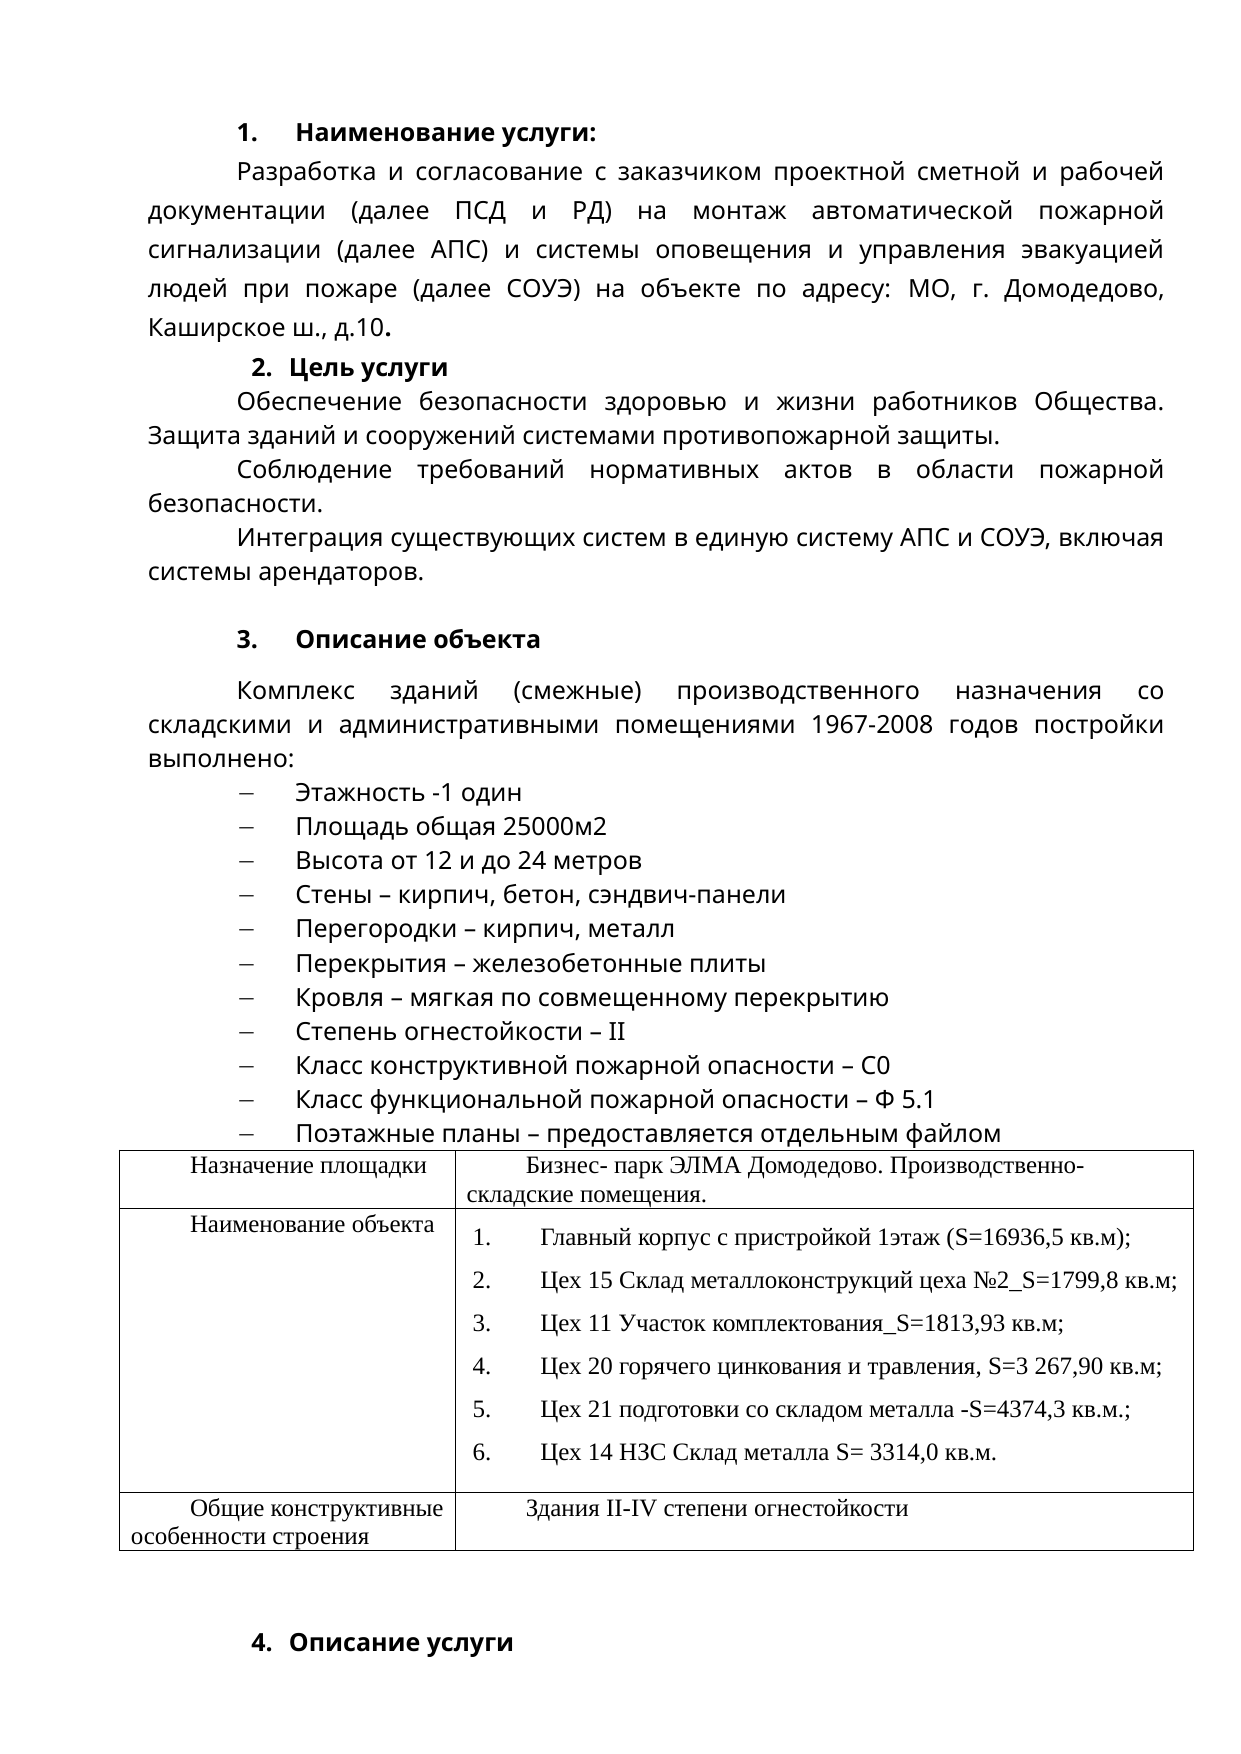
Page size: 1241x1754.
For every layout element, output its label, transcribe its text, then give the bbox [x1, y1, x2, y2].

list Наименование услуги: [148, 114, 1165, 148]
list Кровля – мягкая по совмещенному перекрытию [148, 979, 1165, 1013]
list Комплекс зданий (смежные) производственного назначения со складскими и административными помещениями 1967-2008 годов постройки выполнено: [148, 673, 1165, 775]
list Описание объекта [148, 622, 1165, 656]
table_cell Здания II-IV степени огнестойкости [456, 1493, 1193, 1550]
list Перегородки – кирпич, металл [148, 911, 1165, 945]
table_cell Общие конструктивные особенности строения [120, 1493, 455, 1550]
list Класс функциональной пожарной опасности – Ф 5.1 [148, 1081, 1165, 1116]
list Этажность -1 один [148, 775, 1165, 809]
list Цель услуги [251, 349, 1165, 383]
text Обеспечение безопасности здоровью и жизни работников Общества. Защита зданий и сооружений системами противопожарной защиты. [148, 383, 1165, 451]
table_cell Главный корпус с пристройкой 1этаж (S=16936,5 кв.м); Цех 15 Склад металлоконструкций цеха №2_S=1799,8 кв.м; Цех 11 Участок комплектования_S=1813,93 кв.м; Цех 20 горячего цинкования и травления, S=3 267,90 кв.м; Цех 21 подготовки со складом металла -S=4374,3 кв.м.; Цех 14 НЗС Склад металла S= 3314,0 кв.м. [456, 1209, 1193, 1492]
text Интеграция существующих систем в единую систему АПС и СОУЭ, включая системы арендаторов. [148, 519, 1165, 588]
list Поэтажные планы – предоставляется отдельным файлом [148, 1116, 1165, 1149]
list Стены – кирпич, бетон, сэндвич-панели [148, 877, 1165, 911]
list Площадь общая 25000м2 [148, 809, 1165, 843]
list Степень огнестойкости – II [148, 1013, 1165, 1047]
table_header Бизнес- парк ЭЛМА Домодедово. Производственно-складские помещения. [456, 1151, 1193, 1208]
list Описание услуги [251, 1624, 1165, 1658]
text Соблюдение требований нормативных актов в области пожарной безопасности. [148, 451, 1165, 519]
table_cell Наименование объекта [120, 1209, 455, 1492]
list Перекрытия – железобетонные плиты [148, 945, 1165, 979]
table_header Назначение площадки [120, 1151, 455, 1208]
text Разработка и согласование с заказчиком проектной сметной и рабочей документации (далее ПСД и РД) на монтаж автоматической пожарной сигнализации (далее АПС) и системы оповещения и управления эвакуацией людей при пожаре (далее СОУЭ) на объекте по адресу: МО, г. Домодедово, Каширское ш., д.10. [148, 153, 1165, 344]
list Высота от 12 и до 24 метров [148, 843, 1165, 877]
list Класс конструктивной пожарной опасности – С0 [148, 1047, 1165, 1081]
